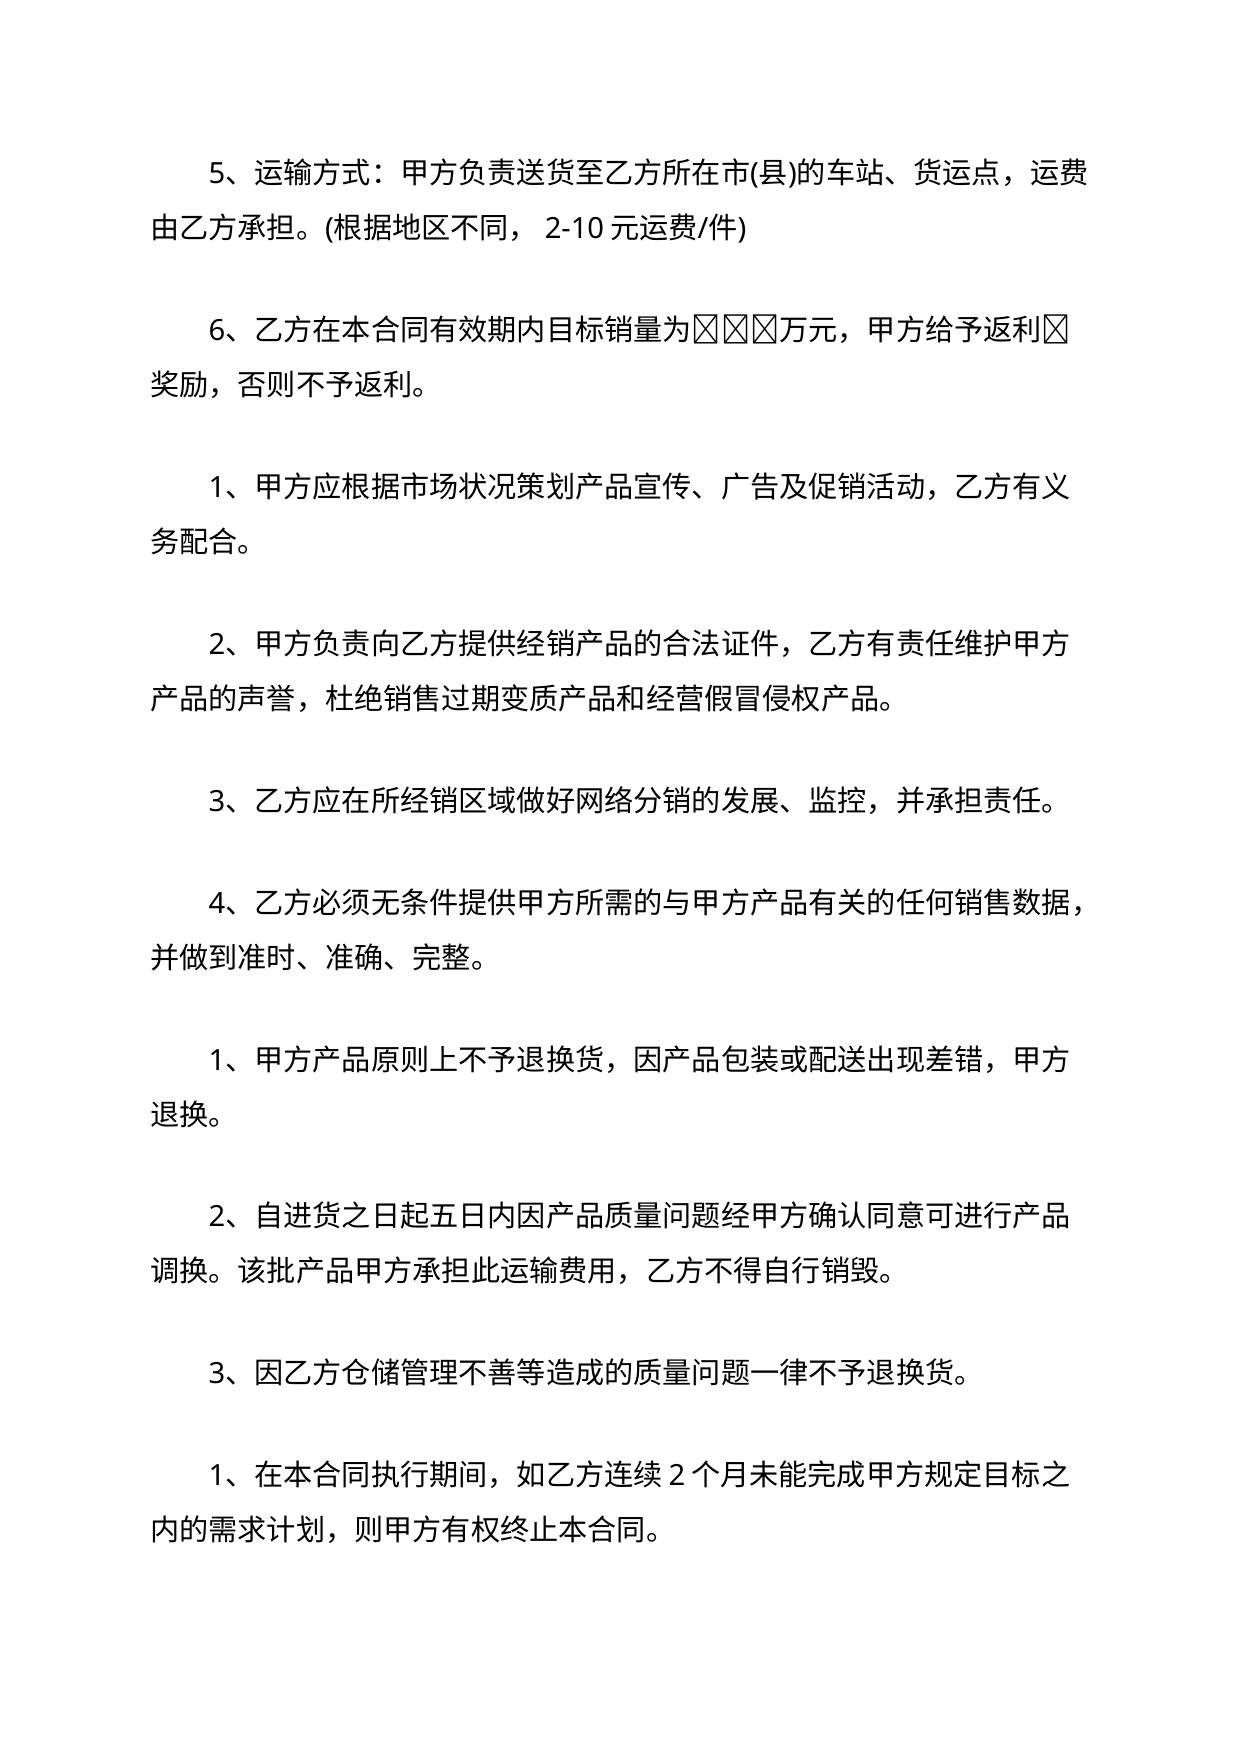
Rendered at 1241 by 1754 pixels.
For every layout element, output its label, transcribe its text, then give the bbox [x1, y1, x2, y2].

text 5、运输方式：甲方负责送货至乙方所在市(县)的车站、货运点，运费由乙方承担。(根据地区不同， 2-10元运费/件) [150, 150, 1090, 247]
text 3、乙方应在所经销区域做好网络分销的发展、监控，并承担责任。 [150, 777, 1090, 820]
text 4、乙方必须无条件提供甲方所需的与甲方产品有关的任何销售数据，并做到准时、准确、完整。 [150, 879, 1090, 977]
text 1、甲方产品原则上不予退换货，因产品包装或配送出现差错，甲方退换。 [150, 1036, 1090, 1133]
text 1、在本合同执行期间，如乙方连续2个月未能完成甲方规定目标之内的需求计划，则甲方有权终止本合同。 [150, 1452, 1090, 1549]
text 3、因乙方仓储管理不善等造成的质量问题一律不予退换货。 [150, 1349, 1090, 1392]
text 2、自进货之日起五日内因产品质量问题经甲方确认同意可进行产品调换。该批产品甲方承担此运输费用，乙方不得自行销毁。 [150, 1193, 1090, 1290]
text 6、乙方在本合同有效期内目标销量为万元，甲方给予返利 奖励，否则不予返利。 [150, 307, 1090, 404]
text 1、甲方应根据市场状况策划产品宣传、广告及促销活动，乙方有义务配合。 [150, 464, 1090, 561]
text 2、甲方负责向乙方提供经销产品的合法证件，乙方有责任维护甲方产品的声誉，杜绝销售过期变质产品和经营假冒侵权产品。 [150, 621, 1090, 718]
